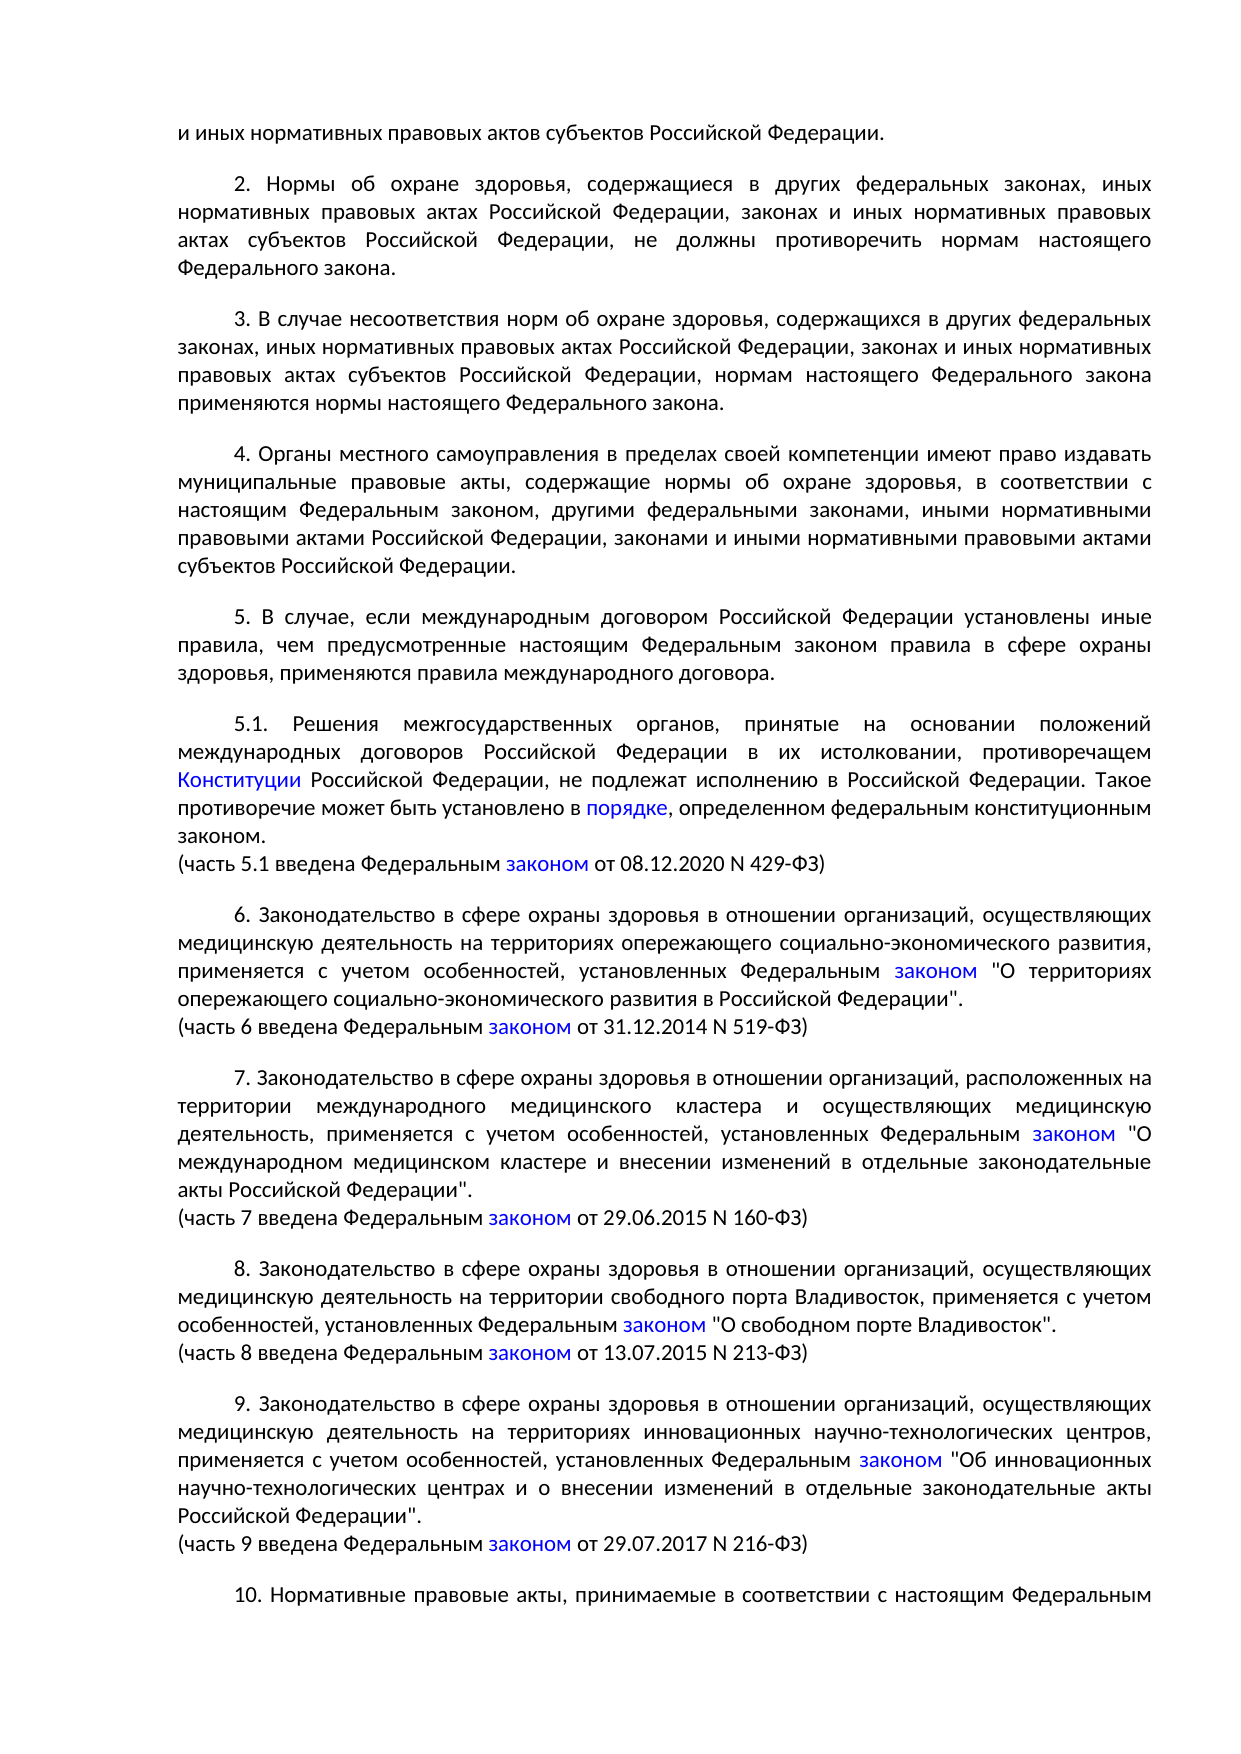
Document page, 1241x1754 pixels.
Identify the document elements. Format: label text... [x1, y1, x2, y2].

text (часть 5.1 введена Федеральным законом от 08.12.2020 N 429-ФЗ) [177, 849, 1152, 877]
text 5. В случае, если международным договором Российской Федерации установлены иные правила, чем предусмотренные настоящим Федеральным законом правила в сфере охраны здоровья, применяются правила международного договора. [177, 602, 1152, 686]
text 8. Законодательство в сфере охраны здоровья в отношении организаций, осуществляющих медицинскую деятельность на территории свободного порта Владивосток, применяется с учетом особенностей, установленных Федеральным законом "О свободном порте Владивосток". [177, 1254, 1152, 1338]
text 5.1. Решения межгосударственных органов, принятые на основании положений международных договоров Российской Федерации в их истолковании, противоречащем Конституции Российской Федерации, не подлежат исполнению в Российской Федерации. Такое противоречие может быть установлено в порядке, определенном федеральным конституционным законом. [177, 709, 1152, 849]
text 6. Законодательство в сфере охраны здоровья в отношении организаций, осуществляющих медицинскую деятельность на территориях опережающего социально-экономического развития, применяется с учетом особенностей, установленных Федеральным законом "О территориях опережающего социально-экономического развития в Российской Федерации". [177, 900, 1152, 1012]
text 2. Нормы об охране здоровья, содержащиеся в других федеральных законах, иных нормативных правовых актах Российской Федерации, законах и иных нормативных правовых актах субъектов Российской Федерации, не должны противоречить нормам настоящего Федерального закона. [177, 169, 1152, 281]
text (часть 8 введена Федеральным законом от 13.07.2015 N 213-ФЗ) [177, 1338, 1152, 1366]
text 4. Органы местного самоуправления в пределах своей компетенции имеют право издавать муниципальные правовые акты, содержащие нормы об охране здоровья, в соответствии с настоящим Федеральным законом, другими федеральными законами, иными нормативными правовыми актами Российской Федерации, законами и иными нормативными правовыми актами субъектов Российской Федерации. [177, 439, 1152, 579]
text (часть 6 введена Федеральным законом от 31.12.2014 N 519-ФЗ) [177, 1012, 1152, 1040]
text (часть 7 введена Федеральным законом от 29.06.2015 N 160-ФЗ) [177, 1203, 1152, 1231]
text 9. Законодательство в сфере охраны здоровья в отношении организаций, осуществляющих медицинскую деятельность на территориях инновационных научно-технологических центров, применяется с учетом особенностей, установленных Федеральным законом "Об инновационных научно-технологических центрах и о внесении изменений в отдельные законодательные акты Российской Федерации". [177, 1389, 1152, 1529]
text 3. В случае несоответствия норм об охране здоровья, содержащихся в других федеральных законах, иных нормативных правовых актах Российской Федерации, законах и иных нормативных правовых актах субъектов Российской Федерации, нормам настоящего Федерального закона применяются нормы настоящего Федерального закона. [177, 304, 1152, 416]
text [177, 118, 1152, 146]
text 7. Законодательство в сфере охраны здоровья в отношении организаций, расположенных на территории международного медицинского кластера и осуществляющих медицинскую деятельность, применяется с учетом особенностей, установленных Федеральным законом "О международном медицинском кластере и внесении изменений в отдельные законодательные акты Российской Федерации". [177, 1063, 1152, 1203]
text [177, 1580, 1152, 1608]
text (часть 9 введена Федеральным законом от 29.07.2017 N 216-ФЗ) [177, 1529, 1152, 1557]
